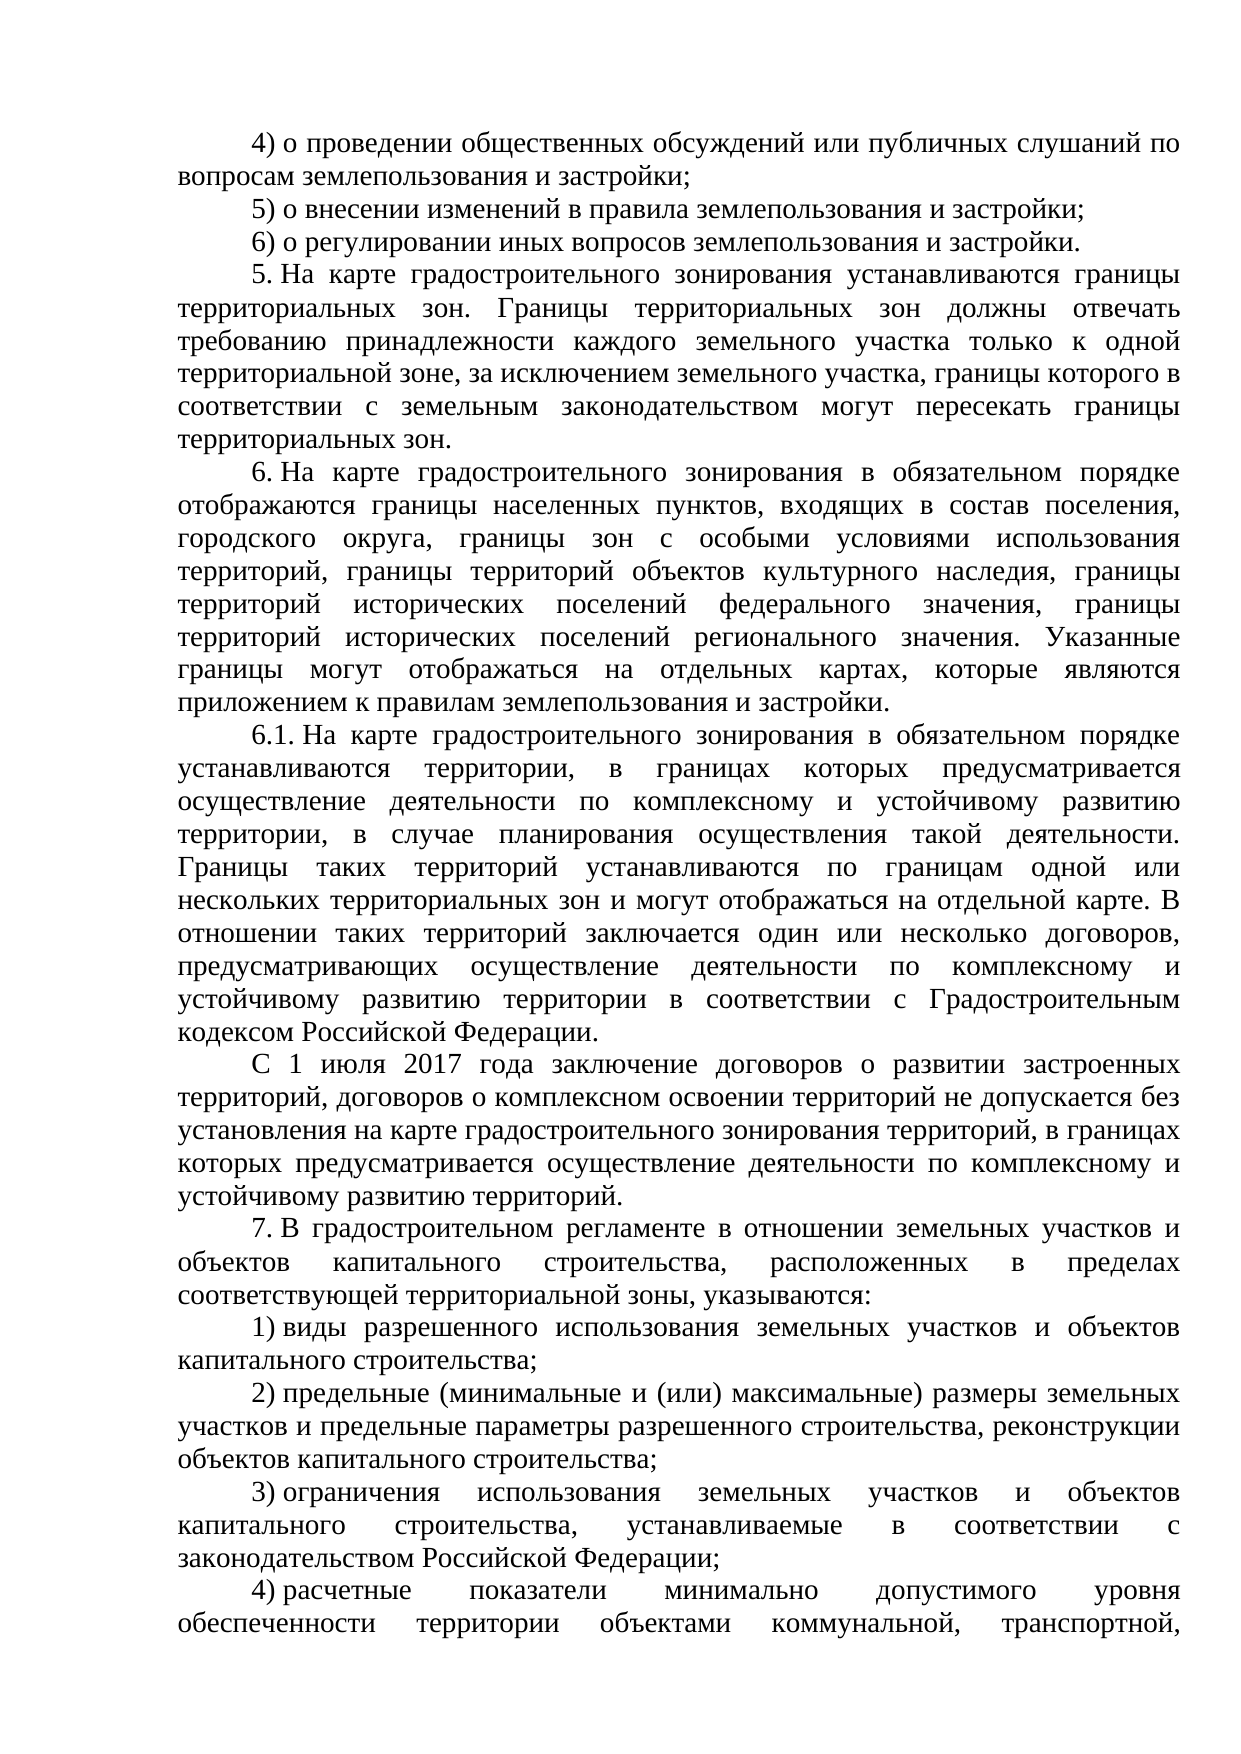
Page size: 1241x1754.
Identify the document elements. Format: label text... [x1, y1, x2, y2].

text 7. В градостроительном регламенте в отношении земельных участков и объектов капитального строительства, расположенных в пределах соответствующей территориальной зоны, указываются: [177, 1212, 1181, 1310]
text С 1 июля 2017 года заключение договоров о развитии застроенных территорий, договоров о комплексном освоении территорий не допускается без установления на карте градостроительного зонирования территорий, в границах которых предусматривается осуществление деятельности по комплексному и устойчивому развитию территорий. [177, 1047, 1181, 1212]
text 5) о внесении изменений в правила землепользования и застройки; [177, 192, 1181, 225]
text 3) ограничения использования земельных участков и объектов капитального строительства, устанавливаемые в соответствии с законодательством Российской Федерации; [177, 1475, 1181, 1573]
text 2) предельные (минимальные и (или) максимальные) размеры земельных участков и предельные параметры разрешенного строительства, реконструкции объектов капитального строительства; [177, 1376, 1181, 1475]
text 5. На карте градостроительного зонирования устанавливаются границы территориальных зон. Границы территориальных зон должны отвечать требованию принадлежности каждого земельного участка только к одной территориальной зоне, за исключением земельного участка, границы которого в соответствии с земельным законодательством могут пересекать границы территориальных зон. [177, 257, 1181, 455]
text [177, 1573, 1181, 1639]
text 6) о регулировании иных вопросов землепользования и застройки. [177, 225, 1181, 257]
text 1) виды разрешенного использования земельных участков и объектов капитального строительства; [177, 1310, 1181, 1376]
text 4) о проведении общественных обсуждений или публичных слушаний по вопросам землепользования и застройки; [177, 126, 1181, 192]
text 6.1. На карте градостроительного зонирования в обязательном порядке устанавливаются территории, в границах которых предусматривается осуществление деятельности по комплексному и устойчивому развитию территории, в случае планирования осуществления такой деятельности. Границы таких территорий устанавливаются по границам одной или нескольких территориальных зон и могут отображаться на отдельной карте. В отношении таких территорий заключается один или несколько договоров, предусматривающих осуществление деятельности по комплексному и устойчивому развитию территории в соответствии с Градостроительным кодексом Российской Федерации. [177, 718, 1181, 1047]
text 6. На карте градостроительного зонирования в обязательном порядке отображаются границы населенных пунктов, входящих в состав поселения, городского округа, границы зон с особыми условиями использования территорий, границы территорий объектов культурного наследия, границы территорий исторических поселений федерального значения, границы территорий исторических поселений регионального значения. Указанные границы могут отображаться на отдельных картах, которые являются приложением к правилам землепользования и застройки. [177, 455, 1181, 718]
